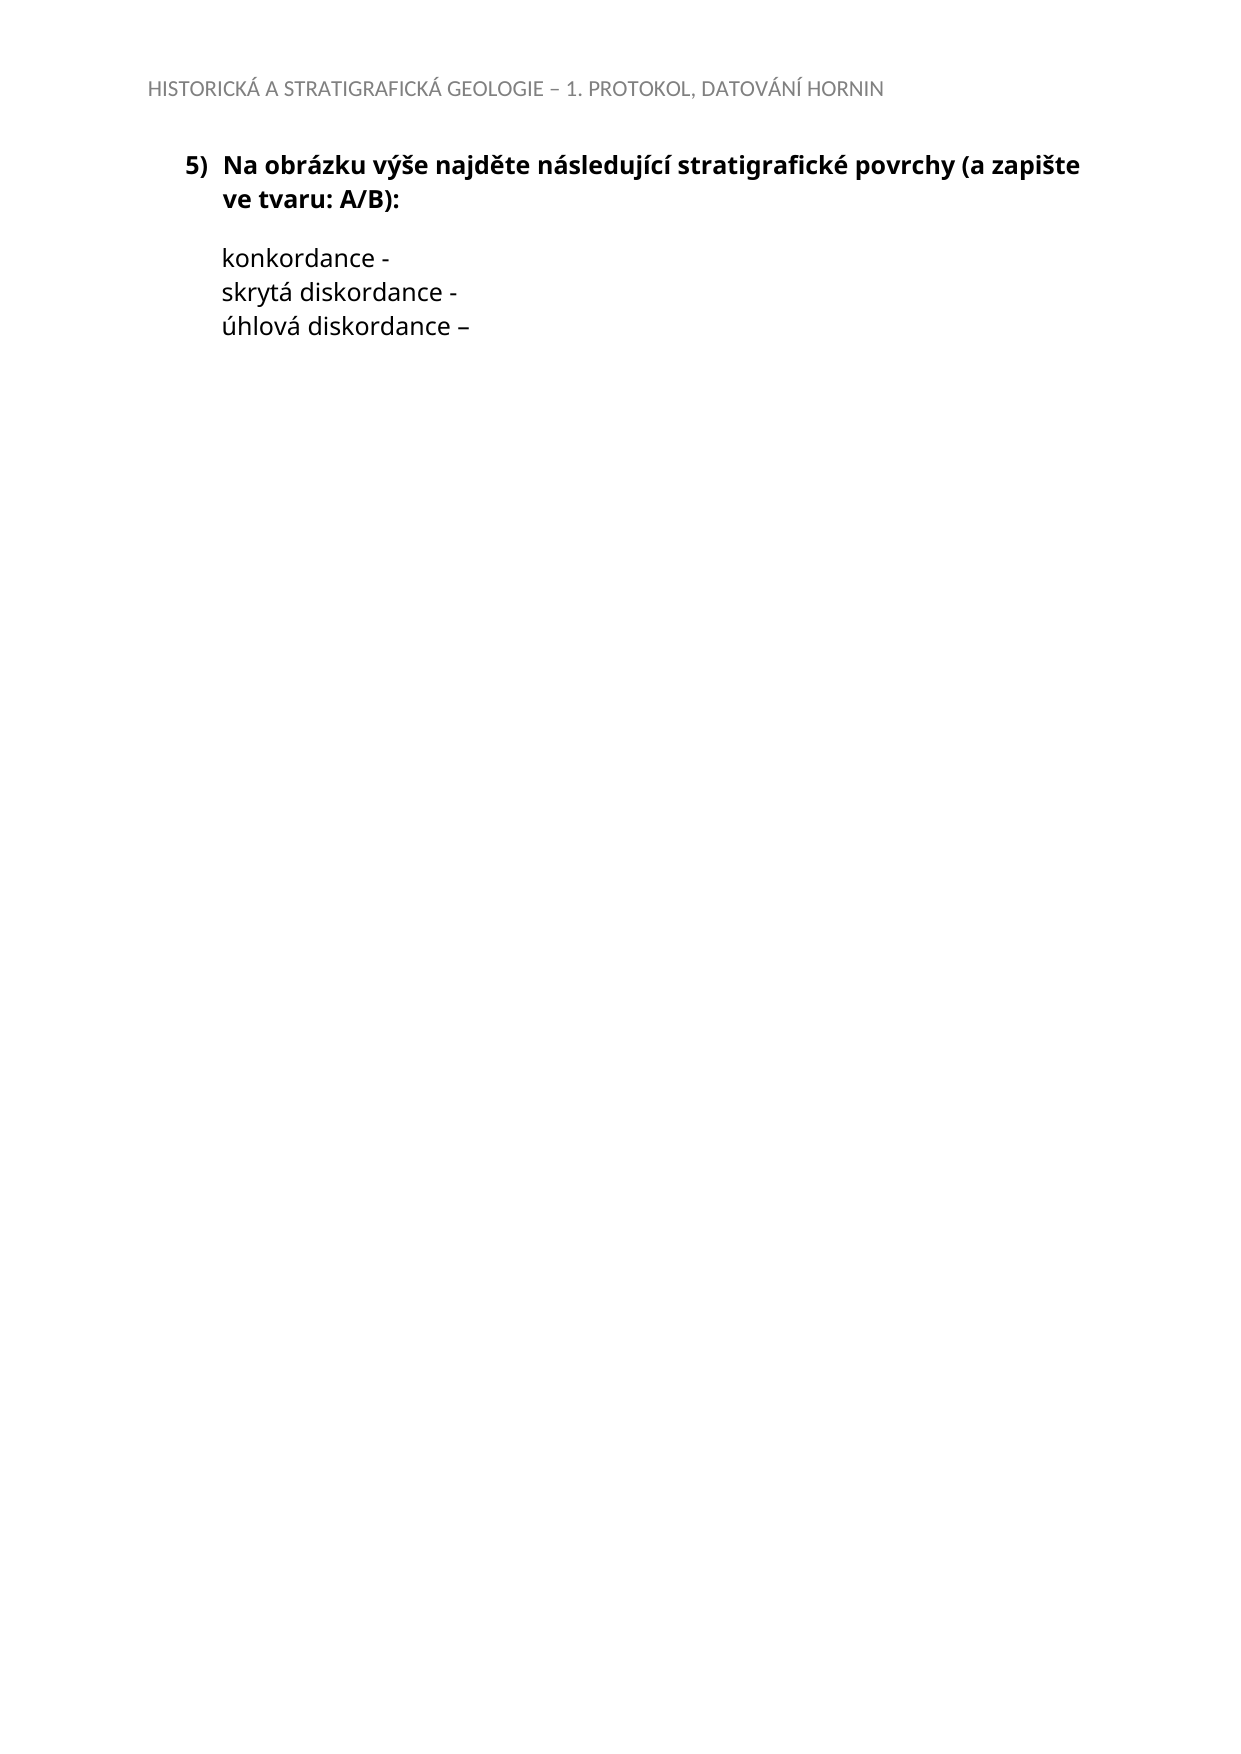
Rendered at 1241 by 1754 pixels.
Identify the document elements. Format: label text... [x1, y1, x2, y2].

text konkordance - [221, 241, 1093, 275]
list Na obrázku výše najděte následující stratigraﬁcké povrchy (a zapište ve tvaru: A/B): [185, 148, 1093, 216]
text skrytá diskordance - [221, 275, 1093, 309]
text úhlová diskordance – [221, 309, 1093, 343]
